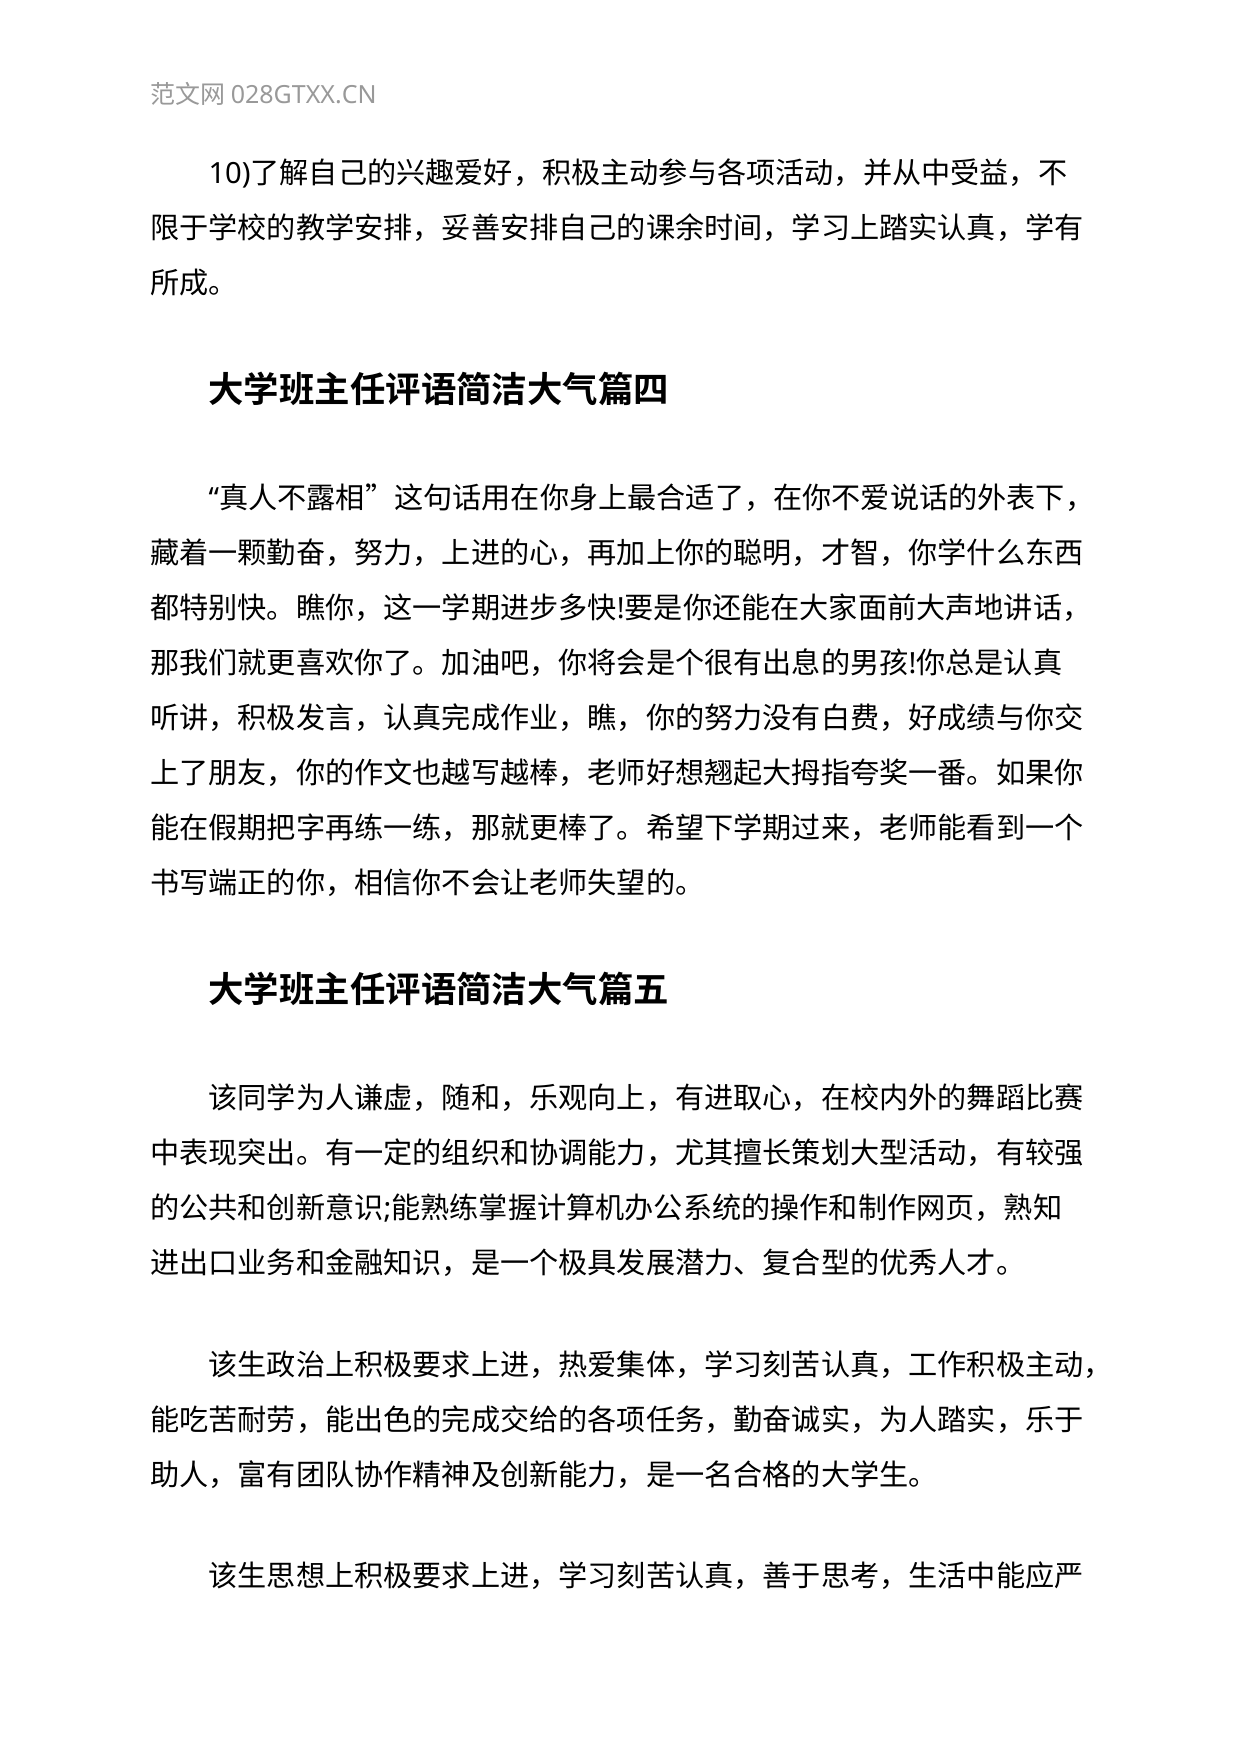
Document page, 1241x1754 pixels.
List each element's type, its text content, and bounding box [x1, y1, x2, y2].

text 该同学为人谦虚，随和，乐观向上，有进取心，在校内外的舞蹈比赛中表现突出。有一定的组织和协调能力，尤其擅长策划大型活动，有较强的公共和创新意识;能熟练掌握计算机办公系统的操作和制作网页，熟知进出口业务和金融知识，是一个极具发展潜力、复合型的优秀人才。 [150, 1075, 1090, 1282]
text “真人不露相”这句话用在你身上最合适了，在你不爱说话的外表下，藏着一颗勤奋，努力，上进的心，再加上你的聪明，才智，你学什么东西都特别快。瞧你，这一学期进步多快!要是你还能在大家面前大声地讲话，那我们就更喜欢你了。加油吧，你将会是个很有出息的男孩!你总是认真听讲，积极发言，认真完成作业，瞧，你的努力没有白费，好成绩与你交上了朋友，你的作文也越写越棒，老师好想翘起大拇指夸奖一番。如果你能在假期把字再练一练，那就更棒了。希望下学期过来，老师能看到一个书写端正的你，相信你不会让老师失望的。 [150, 475, 1090, 902]
text 大学班主任评语简洁大气篇四 [150, 362, 1090, 413]
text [150, 1553, 1090, 1595]
text 该生政治上积极要求上进，热爱集体，学习刻苦认真，工作积极主动，能吃苦耐劳，能出色的完成交给的各项任务，勤奋诚实，为人踏实，乐于助人，富有团队协作精神及创新能力，是一名合格的大学生。 [150, 1341, 1090, 1493]
text 10)了解自己的兴趣爱好，积极主动参与各项活动，并从中受益，不限于学校的教学安排，妥善安排自己的课余时间，学习上踏实认真，学有所成。 [150, 150, 1090, 302]
text 大学班主任评语简洁大气篇五 [150, 961, 1090, 1013]
